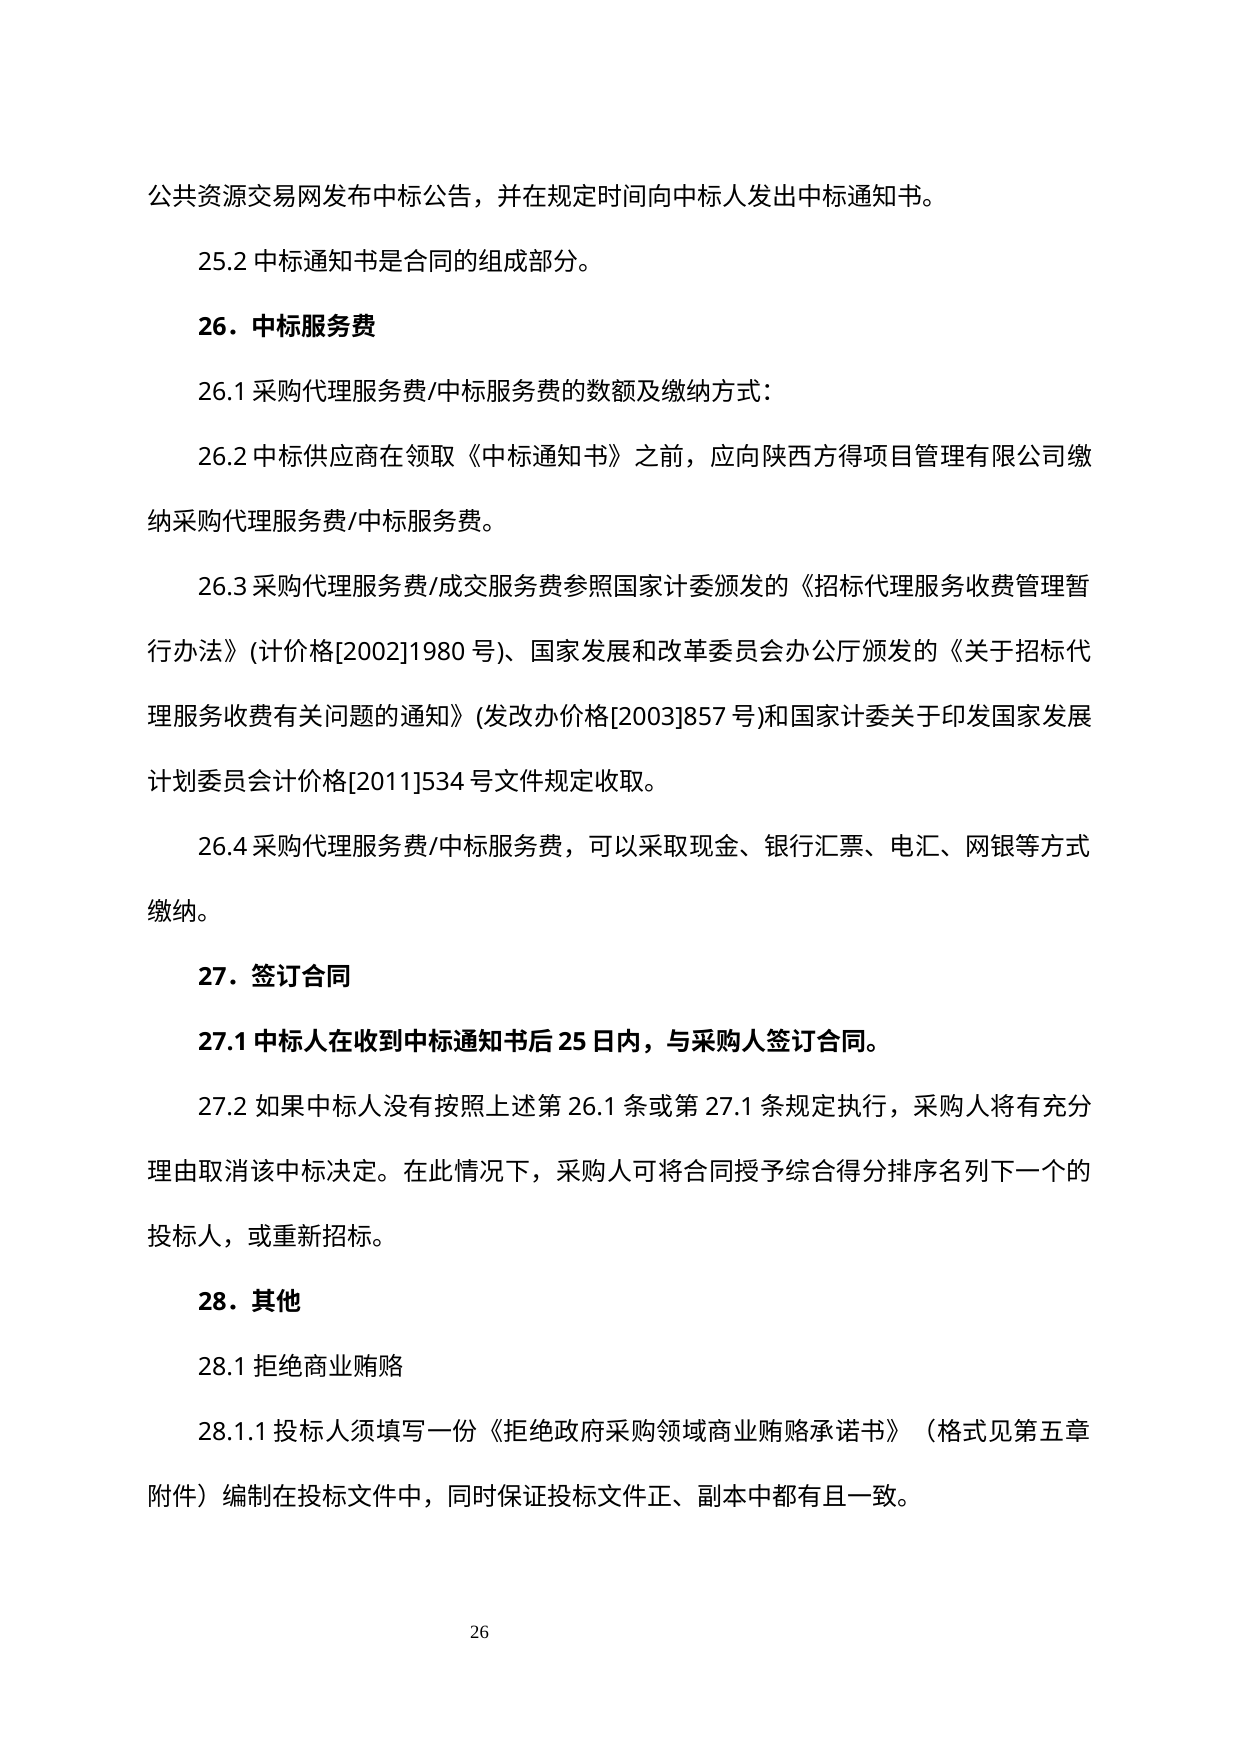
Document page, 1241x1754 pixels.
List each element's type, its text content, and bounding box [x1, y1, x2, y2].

text 26．中标服务费 [148, 292, 1093, 357]
text 25.2 中标通知书是合同的组成部分。 [148, 227, 1093, 292]
text 28．其他 [148, 1267, 1093, 1332]
text 27.2 如果中标人没有按照上述第26.1条或第27.1条规定执行，采购人将有充分理由取消该中标决定。在此情况下，采购人可将合同授予综合得分排序名列下一个的投标人，或重新招标。 [148, 1072, 1093, 1267]
text 26.4采购代理服务费/中标服务费，可以采取现金、银行汇票、电汇、网银等方式缴纳。 [148, 812, 1093, 942]
text 26.2中标供应商在领取《中标通知书》之前，应向陕西方得项目管理有限公司缴纳采购代理服务费/中标服务费。 [148, 422, 1093, 552]
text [148, 162, 1093, 227]
text 26.1采购代理服务费/中标服务费的数额及缴纳方式： [148, 357, 1093, 422]
text 26.3采购代理服务费/成交服务费参照国家计委颁发的《招标代理服务收费管理暂行办法》(计价格[2002]1980号)、国家发展和改革委员会办公厅颁发的《关于招标代理服务收费有关问题的通知》(发改办价格[2003]857号)和国家计委关于印发国家发展计划委员会计价格[2011]534号文件规定收取。 [148, 552, 1093, 812]
text 27．签订合同 [148, 942, 1093, 1007]
text 27.1中标人在收到中标通知书后25日内，与采购人签订合同。 [148, 1007, 1093, 1072]
text 28.1 拒绝商业贿赂 [148, 1332, 1093, 1397]
text 28.1.1投标人须填写一份《拒绝政府采购领域商业贿赂承诺书》（格式见第五章附件）编制在投标文件中，同时保证投标文件正、副本中都有且一致。 [148, 1397, 1093, 1527]
